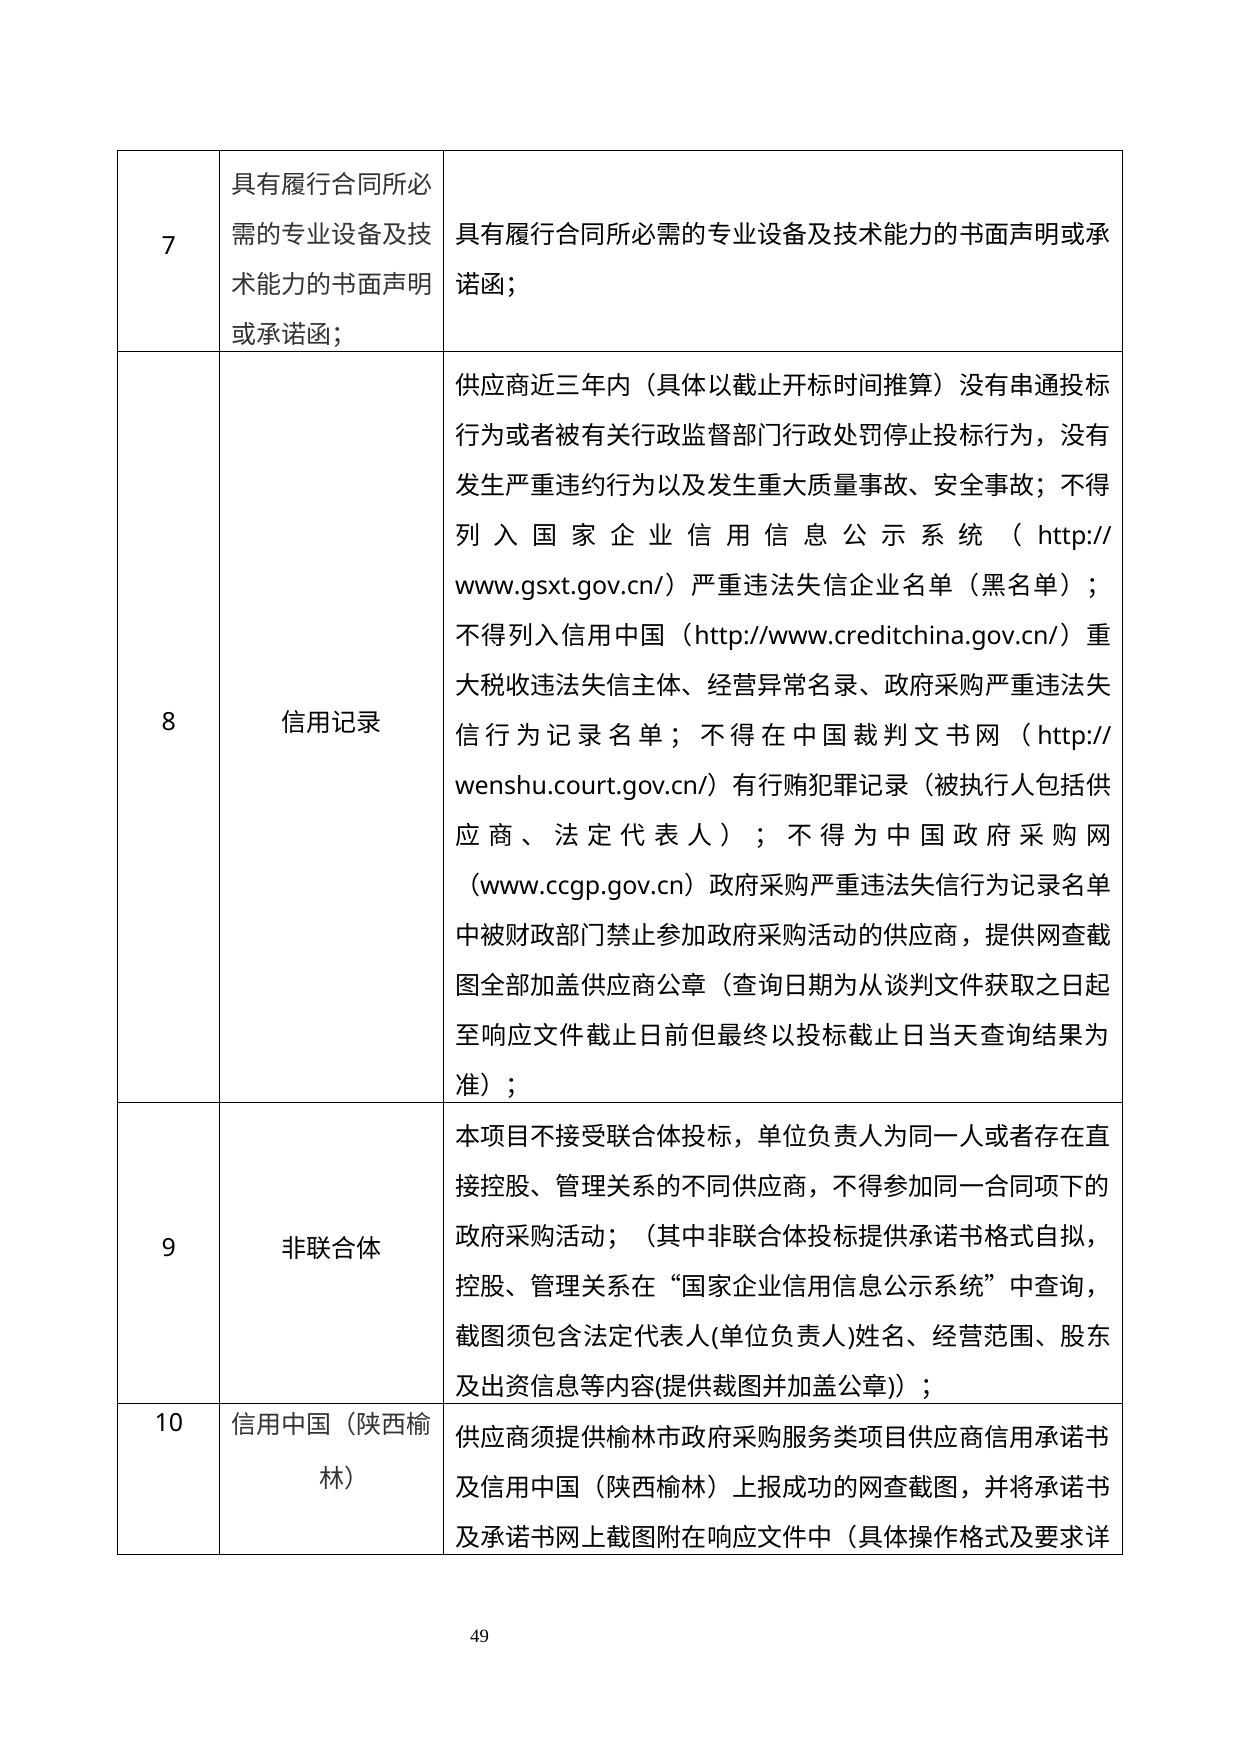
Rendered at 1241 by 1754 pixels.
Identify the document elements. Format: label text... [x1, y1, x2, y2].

table_cell 本项目不接受联合体投标，单位负责人为同一人或者存在直接控股、管理关系的不同供应商，不得参加同一合同项下的政府采购活动；（其中非联合体投标提供承诺书格式自拟，控股、管理关系在“国家企业信用信息公示系统”中查询，截图须包含法定代表人(单位负责人)姓名、经营范围、股东及出资信息等内容(提供裁图并加盖公章)）； [444, 1103, 1122, 1403]
table_cell 信用记录 [220, 352, 443, 1102]
table_cell 供应商近三年内（具体以截止开标时间推算）没有串通投标行为或者被有关行政监督部门行政处罚停止投标行为，没有发生严重违约行为以及发生重大质量事故、安全事故；不得列入国家企业信用信息公示系统（http://www.gsxt.gov.cn/）严重违法失信企业名单（黑名单）；不得列入信用中国（http://www.creditchina.gov.cn/）重大税收违法失信主体、经营异常名录、政府采购严重违法失信行为记录名单；不得在中国裁判文书网（http://wenshu.court.gov.cn/）有行贿犯罪记录（被执行人包括供应商、法定代表人）；不得为中国政府采购网（www.ccgp.gov.cn）政府采购严重违法失信行为记录名单中被财政部门禁止参加政府采购活动的供应商，提供网查截图全部加盖供应商公章（查询日期为从谈判文件获取之日起至响应文件截止日前但最终以投标截止日当天查询结果为准）； [444, 352, 1122, 1102]
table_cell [444, 1404, 1122, 1554]
table_cell 10 [118, 1404, 219, 1554]
table_cell 8 [118, 352, 219, 1102]
table_cell 非联合体 [220, 1103, 443, 1403]
table_cell 9 [118, 1103, 219, 1403]
table_cell 具有履行合同所必需的专业设备及技术能力的书面声明或承诺函； [220, 151, 443, 351]
table_cell 具有履行合同所必需的专业设备及技术能力的书面声明或承诺函； [444, 151, 1122, 351]
table_cell 信用中国（陕西榆林） [220, 1404, 443, 1554]
table_cell 7 [118, 151, 219, 351]
